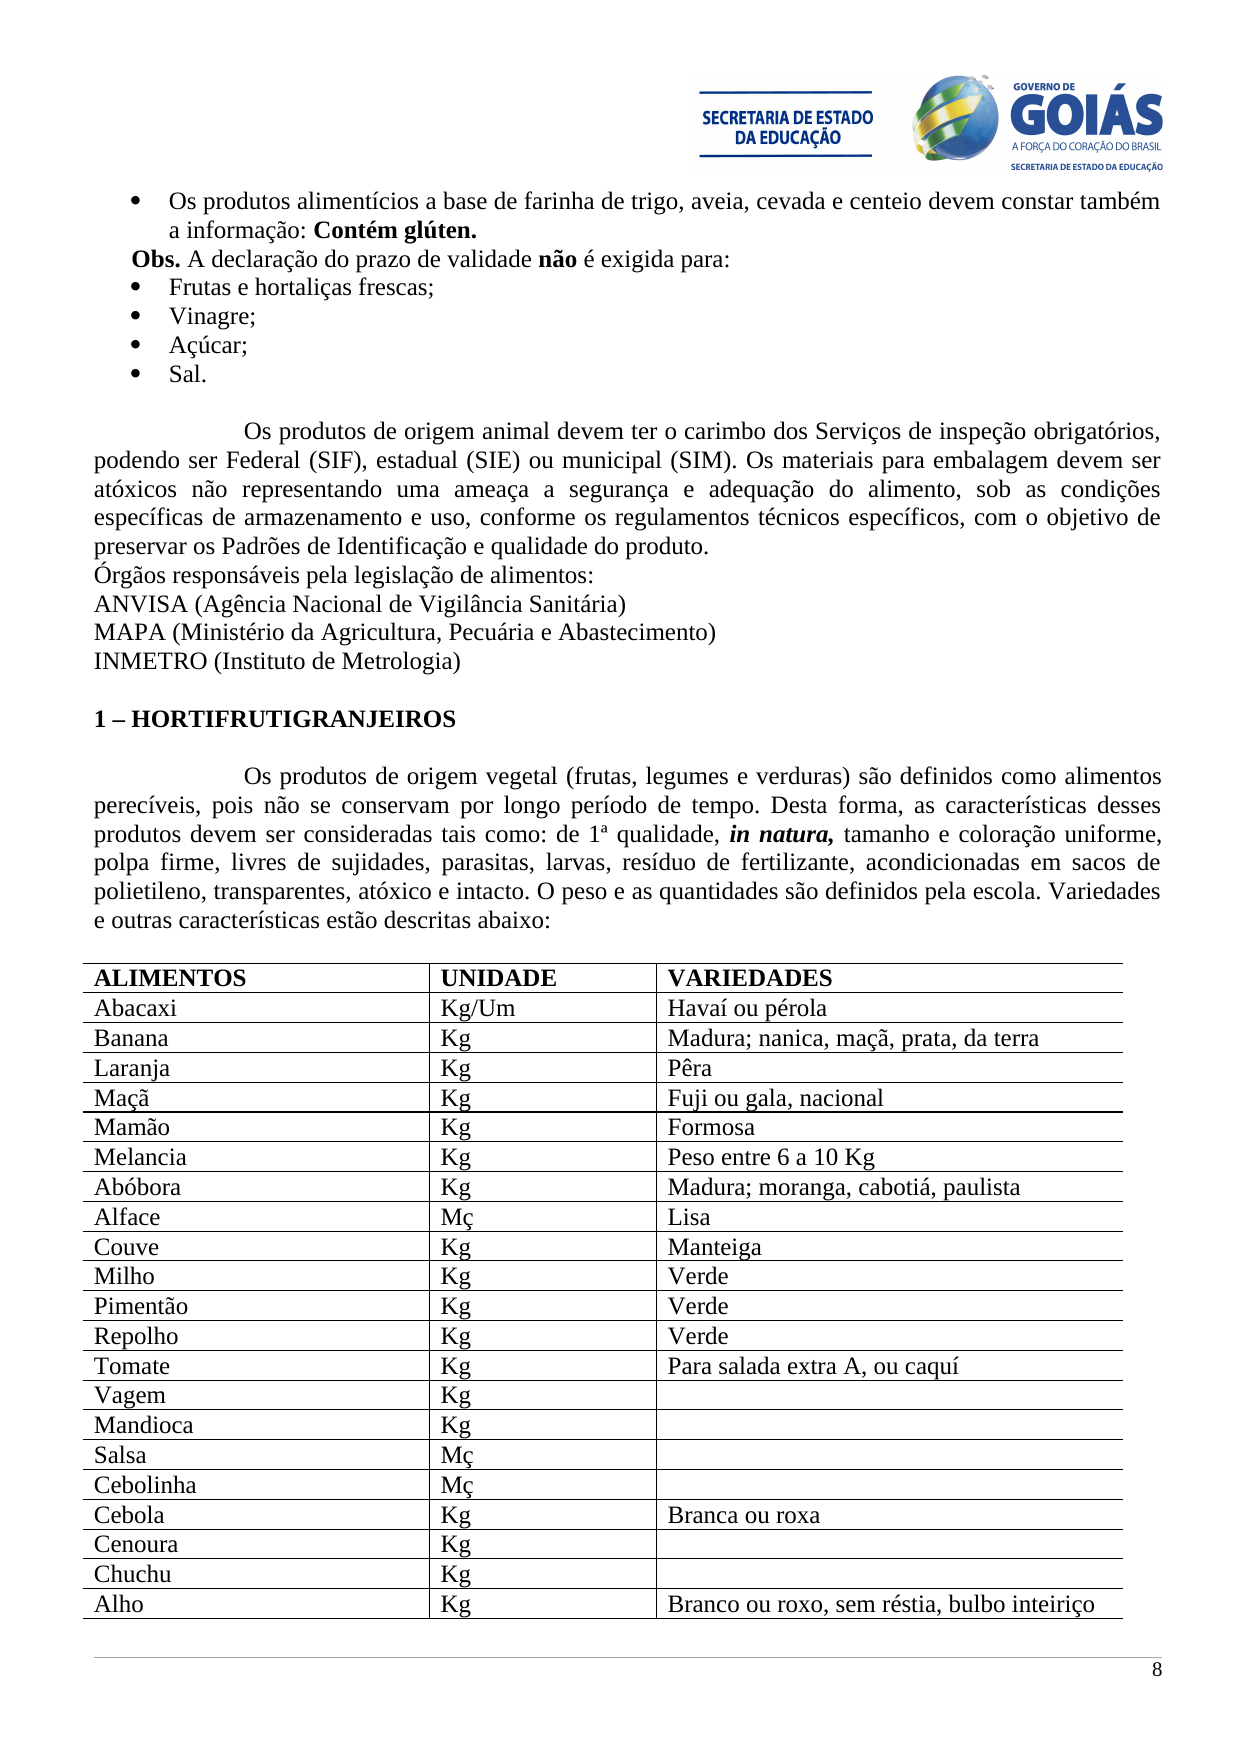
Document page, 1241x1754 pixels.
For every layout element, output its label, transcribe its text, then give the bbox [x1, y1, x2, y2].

table_cell Kg [430, 1053, 656, 1082]
table_cell Kg [430, 1113, 656, 1141]
list Açúcar; [131, 330, 1162, 359]
table_cell Para salada extra A, ou caquí [657, 1351, 1123, 1379]
table_cell Repolho [83, 1321, 429, 1350]
table_cell Kg [430, 1023, 656, 1052]
table_cell Peso entre 6 a 10 Kg [657, 1142, 1123, 1171]
table_cell Mç [430, 1470, 656, 1499]
table_header VARIEDADES [657, 964, 1123, 992]
table_cell Kg [430, 1261, 656, 1290]
table_cell Pimentão [83, 1291, 429, 1320]
table_cell Cenoura [83, 1530, 429, 1558]
table_cell Manteiga [657, 1232, 1123, 1260]
table_cell Cebolinha [83, 1470, 429, 1499]
table_cell [657, 1440, 1123, 1469]
text MAPA (Ministério da Agricultura, Pecuária e Abastecimento) [94, 617, 1162, 646]
table_cell Milho [83, 1261, 429, 1290]
list Os produtos alimentícios a base de farinha de trigo, aveia, cevada e centeio devem constar também a informação: Contém glúten. [131, 186, 1162, 244]
table_cell Kg [430, 1291, 656, 1320]
table_cell Tomate [83, 1351, 429, 1379]
table_cell Kg [430, 1351, 656, 1379]
text Os produtos de origem animal devem ter o carimbo dos Serviços de inspeção obrigatórios, podendo ser Federal (SIF), estadual (SIE) ou municipal (SIM). Os materiais para embalagem devem ser atóxicos não representando uma ameaça a segurança e adequação do alimento, sob as condições específicas de armazenamento e uso, conforme os regulamentos técnicos específicos, com o objetivo de preservar os Padrões de Identificação e qualidade do produto. [94, 416, 1162, 560]
table_header ALIMENTOS [83, 964, 429, 992]
table_cell Couve [83, 1232, 429, 1260]
table_cell Kg [430, 1559, 656, 1588]
table_cell Mç [430, 1440, 656, 1469]
table_cell [657, 1381, 1123, 1409]
table_cell Lisa [657, 1202, 1123, 1231]
table_cell [657, 1410, 1123, 1439]
table_cell Formosa [657, 1113, 1123, 1141]
table_cell Kg [430, 1410, 656, 1439]
table_cell Fuji ou gala, nacional [657, 1083, 1123, 1111]
table_cell Alface [83, 1202, 429, 1231]
text Os produtos de origem vegetal (frutas, legumes e verduras) são definidos como alimentos perecíveis, pois não se conservam por longo período de tempo. Desta forma, as características desses produtos devem ser consideradas tais como: de 1ª qualidade, in natura, tamanho e coloração uniforme, polpa firme, livres de sujidades, parasitas, larvas, resíduo de fertilizante, acondicionadas em sacos de polietileno, transparentes, atóxico e intacto. O peso e as quantidades são definidos pela escola. Variedades e outras características estão descritas abaixo: [94, 761, 1162, 934]
table_cell Kg/Um [430, 993, 656, 1022]
list Sal. [131, 359, 1162, 387]
text ANVISA (Agência Nacional de Vigilância Sanitária) [94, 589, 1162, 617]
table_cell Mandioca [83, 1410, 429, 1439]
table_cell Kg [430, 1530, 656, 1558]
table_cell Kg [430, 1232, 656, 1260]
table_cell Madura; nanica, maçã, prata, da terra [657, 1023, 1123, 1052]
table_cell Verde [657, 1291, 1123, 1320]
table_header UNIDADE [430, 964, 656, 992]
table_cell Laranja [83, 1053, 429, 1082]
table_cell Havaí ou pérola [657, 993, 1123, 1022]
list Frutas e hortaliças frescas; [131, 272, 1162, 301]
text Órgãos responsáveis pela legislação de alimentos: [94, 560, 1162, 589]
table_cell Kg [430, 1321, 656, 1350]
table_cell Verde [657, 1321, 1123, 1350]
table_cell Pêra [657, 1053, 1123, 1082]
table_cell [657, 1530, 1123, 1558]
text 1 – HORTIFRUTIGRANJEIROS [94, 704, 1162, 732]
table_cell Maçã [83, 1083, 429, 1111]
table_cell Kg [430, 1142, 656, 1171]
table_cell Branco ou roxo, sem réstia, bulbo inteiriço [657, 1589, 1123, 1618]
table_cell Mç [430, 1202, 656, 1231]
table_cell Melancia [83, 1142, 429, 1171]
picture [693, 75, 1163, 173]
table_cell Mamão [83, 1113, 429, 1141]
text INMETRO (Instituto de Metrologia) [94, 646, 1162, 675]
text Obs. A declaração do prazo de validade não é exigida para: [131, 244, 1162, 272]
table_cell Alho [83, 1589, 429, 1618]
table_cell Abóbora [83, 1172, 429, 1201]
table_cell [657, 1559, 1123, 1588]
table_cell Kg [430, 1500, 656, 1528]
table_cell Kg [430, 1381, 656, 1409]
table_cell Abacaxi [83, 993, 429, 1022]
table_cell Chuchu [83, 1559, 429, 1588]
table_cell Salsa [83, 1440, 429, 1469]
table_cell Kg [430, 1589, 656, 1618]
table_cell Kg [430, 1083, 656, 1111]
table_cell Branca ou roxa [657, 1500, 1123, 1528]
list Vinagre; [131, 301, 1162, 330]
table_cell Madura; moranga, cabotiá, paulista [657, 1172, 1123, 1201]
table_cell Kg [430, 1172, 656, 1201]
table_cell Banana [83, 1023, 429, 1052]
table_cell Cebola [83, 1500, 429, 1528]
table_cell [657, 1470, 1123, 1499]
table_cell Vagem [83, 1381, 429, 1409]
table_cell Verde [657, 1261, 1123, 1290]
